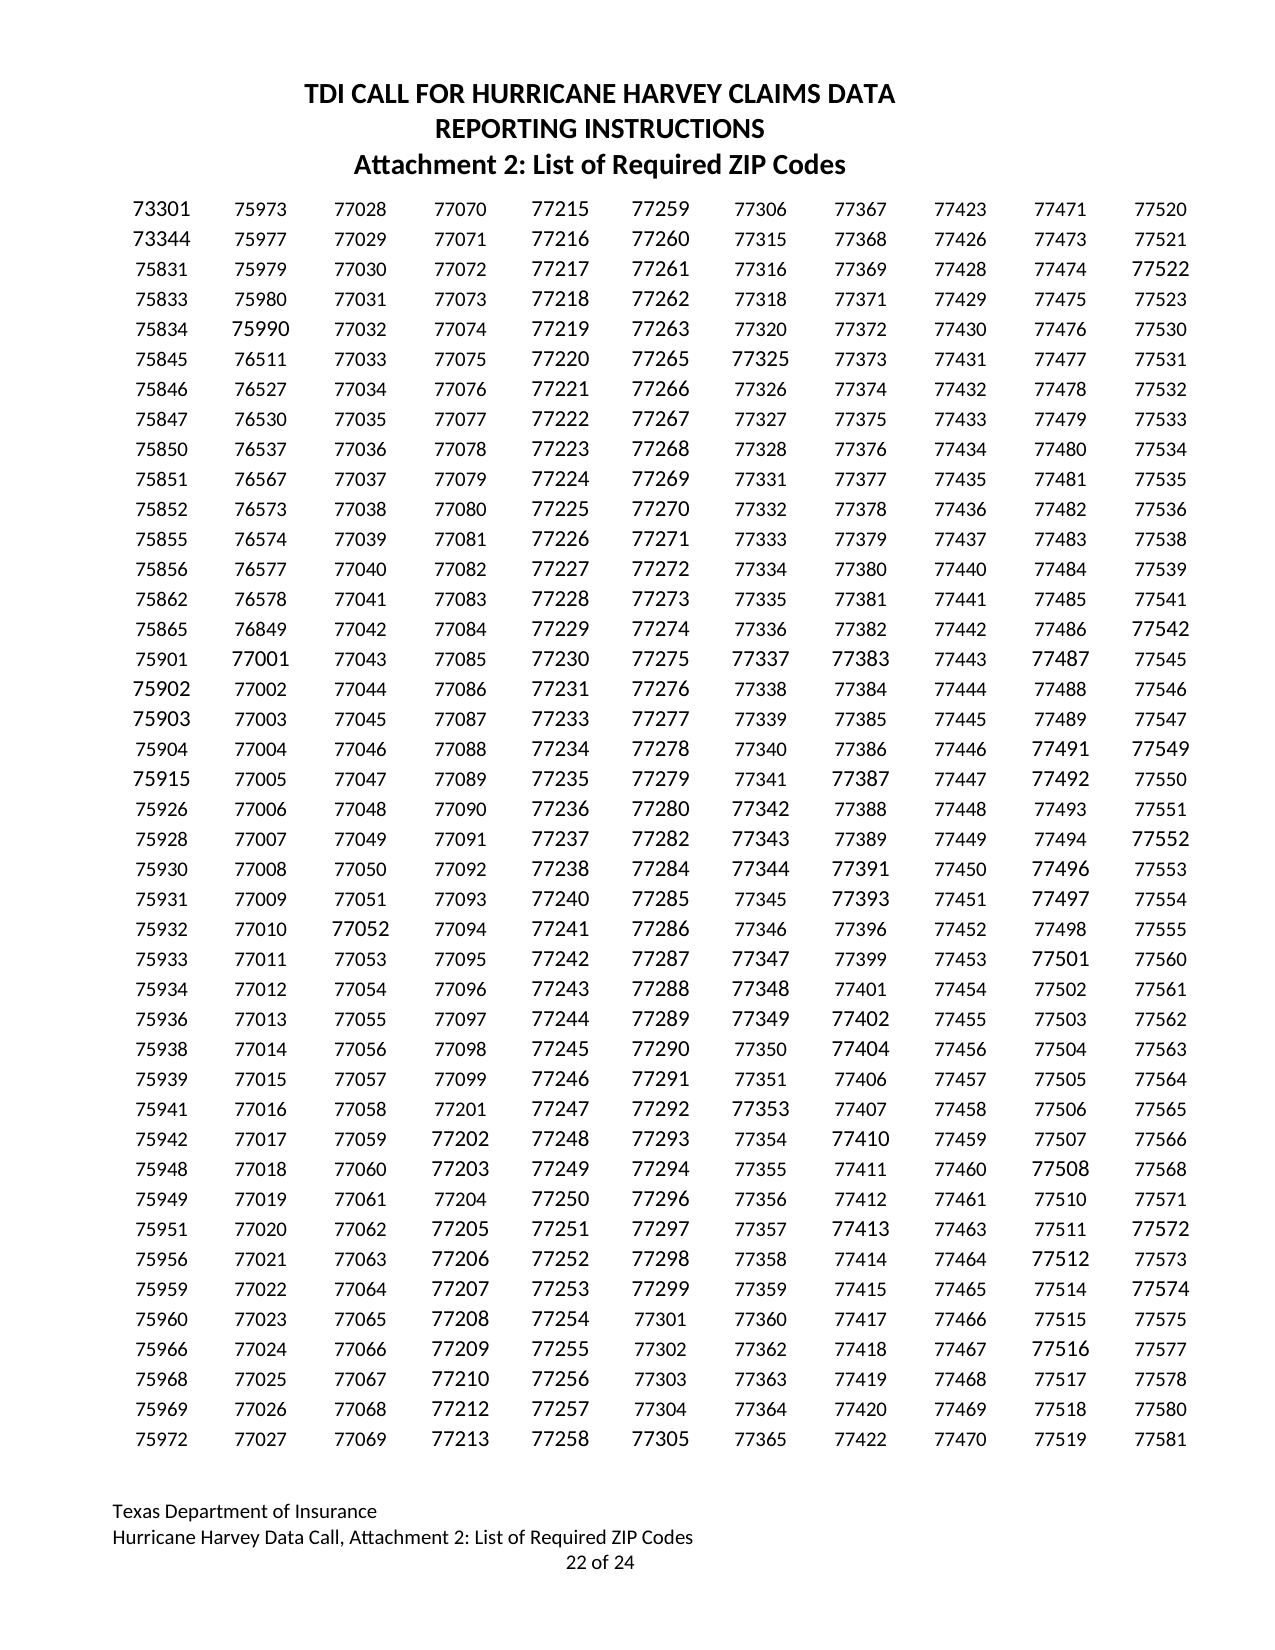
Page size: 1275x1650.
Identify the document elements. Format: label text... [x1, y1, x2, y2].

table_cell 75862 [113, 582, 210, 612]
table_cell 77476 [1010, 312, 1110, 342]
table_cell 77481 [1010, 462, 1110, 492]
table_cell 77428 [910, 252, 1010, 282]
table_cell 77435 [910, 462, 1010, 492]
table_cell 77384 [810, 672, 910, 702]
table_cell 75977 [210, 222, 310, 252]
table_cell 77538 [1110, 522, 1210, 552]
table_cell 77337 [710, 642, 810, 672]
table_cell 75931 [113, 882, 210, 912]
table_cell 77380 [810, 552, 910, 582]
table_cell 77048 [310, 792, 410, 822]
table_cell 77568 [1110, 1152, 1210, 1182]
table_cell 77216 [510, 222, 610, 252]
table_cell 77237 [510, 822, 610, 852]
table_cell 75969 [113, 1392, 210, 1422]
table_cell 77563 [1110, 1032, 1210, 1062]
table_cell 77213 [410, 1422, 510, 1452]
table_cell 77369 [810, 252, 910, 282]
table_cell 77320 [710, 312, 810, 342]
table_cell 77331 [710, 462, 810, 492]
table_cell 77296 [610, 1182, 710, 1212]
table_cell 75834 [113, 312, 210, 342]
table_cell 77253 [510, 1272, 610, 1302]
table_cell 77501 [1010, 942, 1110, 972]
table_cell 77362 [710, 1332, 810, 1362]
table_cell 77374 [810, 372, 910, 402]
table_cell 77262 [610, 282, 710, 312]
table_cell 77475 [1010, 282, 1110, 312]
table_cell 77413 [810, 1212, 910, 1242]
table_cell 77242 [510, 942, 610, 972]
table_cell 77482 [1010, 492, 1110, 522]
table_cell 77227 [510, 552, 610, 582]
table_cell 75968 [113, 1362, 210, 1392]
table_cell 77004 [210, 732, 310, 762]
table_cell 77204 [410, 1182, 510, 1212]
table_cell 77274 [610, 612, 710, 642]
table_cell 77334 [710, 552, 810, 582]
table_cell 76567 [210, 462, 310, 492]
table_cell 77464 [910, 1242, 1010, 1272]
table_cell 77287 [610, 942, 710, 972]
table_cell 75902 [113, 672, 210, 702]
table_cell 77445 [910, 702, 1010, 732]
table_cell 77045 [310, 702, 410, 732]
table_cell 77360 [710, 1302, 810, 1332]
table_cell 77020 [210, 1212, 310, 1242]
table_cell 77434 [910, 432, 1010, 462]
table_cell 77488 [1010, 672, 1110, 702]
table_cell 77511 [1010, 1212, 1110, 1242]
table_cell 77291 [610, 1062, 710, 1092]
table_cell 77299 [610, 1272, 710, 1302]
table_cell 77493 [1010, 792, 1110, 822]
table_cell 76527 [210, 372, 310, 402]
table_cell 77250 [510, 1182, 610, 1212]
table_cell 77263 [610, 312, 710, 342]
table_cell 75928 [113, 822, 210, 852]
table_cell 77301 [610, 1302, 710, 1332]
table_cell 77515 [1010, 1302, 1110, 1332]
table_cell 77257 [510, 1392, 610, 1422]
table_cell 77095 [410, 942, 510, 972]
table_cell 76511 [210, 342, 310, 372]
table_cell 77552 [1110, 822, 1210, 852]
table_cell 77036 [310, 432, 410, 462]
table_cell 77580 [1110, 1392, 1210, 1422]
table_cell 77491 [1010, 732, 1110, 762]
table_header 77070 [410, 192, 510, 222]
table_cell 75960 [113, 1302, 210, 1332]
table_cell 77092 [410, 852, 510, 882]
table_cell 75942 [113, 1122, 210, 1152]
table_cell 77318 [710, 282, 810, 312]
table_cell 77230 [510, 642, 610, 672]
table_cell 77541 [1110, 582, 1210, 612]
table_cell 77084 [410, 612, 510, 642]
table_cell 77372 [810, 312, 910, 342]
table_cell 77294 [610, 1152, 710, 1182]
table_cell 77414 [810, 1242, 910, 1272]
table_cell 77206 [410, 1242, 510, 1272]
table_cell 77074 [410, 312, 510, 342]
table_cell 73344 [113, 222, 210, 252]
table_cell 77560 [1110, 942, 1210, 972]
table_cell 77075 [410, 342, 510, 372]
table_cell 77518 [1010, 1392, 1110, 1422]
table_cell 77079 [410, 462, 510, 492]
table_cell 77272 [610, 552, 710, 582]
table_cell 77060 [310, 1152, 410, 1182]
table_cell 77566 [1110, 1122, 1210, 1152]
table_cell 77508 [1010, 1152, 1110, 1182]
table_cell 77426 [910, 222, 1010, 252]
table_cell 77328 [710, 432, 810, 462]
table_cell 77052 [310, 912, 410, 942]
table_cell 77391 [810, 852, 910, 882]
table_cell 77246 [510, 1062, 610, 1092]
table_cell 77222 [510, 402, 610, 432]
table_cell 77080 [410, 492, 510, 522]
table_cell 77342 [710, 792, 810, 822]
table_cell 77276 [610, 672, 710, 702]
table_cell 77467 [910, 1332, 1010, 1362]
table_cell 77539 [1110, 552, 1210, 582]
table_cell 77419 [810, 1362, 910, 1392]
table_cell 77078 [410, 432, 510, 462]
table_cell 77038 [310, 492, 410, 522]
table_cell 76530 [210, 402, 310, 432]
table_cell 77399 [810, 942, 910, 972]
table_cell 77005 [210, 762, 310, 792]
table_cell 77220 [510, 342, 610, 372]
table_cell 77415 [810, 1272, 910, 1302]
table_cell 77510 [1010, 1182, 1110, 1212]
table_cell 77249 [510, 1152, 610, 1182]
table_cell 77065 [310, 1302, 410, 1332]
table_cell 77221 [510, 372, 610, 402]
table_cell 77478 [1010, 372, 1110, 402]
table_cell 77506 [1010, 1092, 1110, 1122]
table_cell 77010 [210, 912, 310, 942]
table_cell 77418 [810, 1332, 910, 1362]
table_cell 77083 [410, 582, 510, 612]
table_cell 77504 [1010, 1032, 1110, 1062]
table_cell 77365 [710, 1422, 810, 1452]
table_cell 75972 [113, 1422, 210, 1452]
table_cell 77026 [210, 1392, 310, 1422]
table_cell 77335 [710, 582, 810, 612]
table_cell 77420 [810, 1392, 910, 1422]
table_cell 77412 [810, 1182, 910, 1212]
table_cell 75845 [113, 342, 210, 372]
table_cell 77201 [410, 1092, 510, 1122]
table_cell 77332 [710, 492, 810, 522]
table_cell 75915 [113, 762, 210, 792]
table_cell 77014 [210, 1032, 310, 1062]
table_cell 77219 [510, 312, 610, 342]
table_header 77028 [310, 192, 410, 222]
table_cell 77572 [1110, 1212, 1210, 1242]
table_cell 77234 [510, 732, 610, 762]
table_cell 77451 [910, 882, 1010, 912]
table_cell 77012 [210, 972, 310, 1002]
table_cell 77209 [410, 1332, 510, 1362]
table_cell 77090 [410, 792, 510, 822]
table_cell 77430 [910, 312, 1010, 342]
table_cell 77336 [710, 612, 810, 642]
table_cell 77061 [310, 1182, 410, 1212]
table_cell 77354 [710, 1122, 810, 1152]
table_cell 75934 [113, 972, 210, 1002]
table_cell 75833 [113, 282, 210, 312]
table_cell 77411 [810, 1152, 910, 1182]
table_cell 77063 [310, 1242, 410, 1272]
table_cell 75959 [113, 1272, 210, 1302]
table_cell 77389 [810, 822, 910, 852]
table_cell 77487 [1010, 642, 1110, 672]
table_cell 77203 [410, 1152, 510, 1182]
table_cell 77553 [1110, 852, 1210, 882]
table_cell 77417 [810, 1302, 910, 1332]
table_cell 77388 [810, 792, 910, 822]
table_cell 77396 [810, 912, 910, 942]
table_cell 77033 [310, 342, 410, 372]
table_cell 77051 [310, 882, 410, 912]
table_header 77520 [1110, 192, 1210, 222]
table_cell 77097 [410, 1002, 510, 1032]
table_header 77259 [610, 192, 710, 222]
table_cell 77256 [510, 1362, 610, 1392]
table_cell 77229 [510, 612, 610, 642]
table_cell 77433 [910, 402, 1010, 432]
table_cell 77049 [310, 822, 410, 852]
table_cell 77477 [1010, 342, 1110, 372]
table_cell 77550 [1110, 762, 1210, 792]
table_cell 77460 [910, 1152, 1010, 1182]
table_cell 77057 [310, 1062, 410, 1092]
table_cell 77217 [510, 252, 610, 282]
table_cell 75901 [113, 642, 210, 672]
table_cell 77067 [310, 1362, 410, 1392]
table_cell 77449 [910, 822, 1010, 852]
table_cell 77456 [910, 1032, 1010, 1062]
table_cell 77099 [410, 1062, 510, 1092]
table_cell 77007 [210, 822, 310, 852]
table_header 77367 [810, 192, 910, 222]
table_cell 77441 [910, 582, 1010, 612]
table_cell 77410 [810, 1122, 910, 1152]
table_cell 75855 [113, 522, 210, 552]
table_cell 77275 [610, 642, 710, 672]
table_header 77423 [910, 192, 1010, 222]
table_cell 77406 [810, 1062, 910, 1092]
table_cell 77545 [1110, 642, 1210, 672]
table_cell 77446 [910, 732, 1010, 762]
table_cell 77347 [710, 942, 810, 972]
table_cell 77357 [710, 1212, 810, 1242]
table_cell 77554 [1110, 882, 1210, 912]
table_cell 77087 [410, 702, 510, 732]
table_cell 77055 [310, 1002, 410, 1032]
table_cell 77268 [610, 432, 710, 462]
table_cell 77255 [510, 1332, 610, 1362]
table_cell 77522 [1110, 252, 1210, 282]
table_cell 77290 [610, 1032, 710, 1062]
table_cell 77081 [410, 522, 510, 552]
table_cell 77039 [310, 522, 410, 552]
table_cell 77032 [310, 312, 410, 342]
table_cell 77375 [810, 402, 910, 432]
table_cell 77581 [1110, 1422, 1210, 1452]
table_cell 77444 [910, 672, 1010, 702]
table_cell 77254 [510, 1302, 610, 1332]
table_cell 77228 [510, 582, 610, 612]
table_cell 77271 [610, 522, 710, 552]
table_cell 77015 [210, 1062, 310, 1092]
table_cell 77240 [510, 882, 610, 912]
table_cell 77402 [810, 1002, 910, 1032]
table_cell 75926 [113, 792, 210, 822]
table_cell 77077 [410, 402, 510, 432]
table_cell 77448 [910, 792, 1010, 822]
table_cell 75850 [113, 432, 210, 462]
table_cell 77502 [1010, 972, 1110, 1002]
table_cell 77431 [910, 342, 1010, 372]
table_cell 77286 [610, 912, 710, 942]
table_cell 77407 [810, 1092, 910, 1122]
table_cell 77496 [1010, 852, 1110, 882]
table_cell 76578 [210, 582, 310, 612]
table_cell 77273 [610, 582, 710, 612]
table_cell 77333 [710, 522, 810, 552]
table_cell 75932 [113, 912, 210, 942]
table_cell 77278 [610, 732, 710, 762]
table_cell 77484 [1010, 552, 1110, 582]
table_cell 77260 [610, 222, 710, 252]
table_cell 77231 [510, 672, 610, 702]
table_cell 77008 [210, 852, 310, 882]
table_cell 77466 [910, 1302, 1010, 1332]
table_cell 75856 [113, 552, 210, 582]
table_cell 77565 [1110, 1092, 1210, 1122]
table_cell 77346 [710, 912, 810, 942]
table_cell 77009 [210, 882, 310, 912]
table_cell 77082 [410, 552, 510, 582]
table_cell 75904 [113, 732, 210, 762]
table_cell 77338 [710, 672, 810, 702]
table_cell 77443 [910, 642, 1010, 672]
table_cell 77505 [1010, 1062, 1110, 1092]
table_cell 77001 [210, 642, 310, 672]
table_cell 77432 [910, 372, 1010, 402]
table_cell 77218 [510, 282, 610, 312]
table_cell 77088 [410, 732, 510, 762]
table_cell 77266 [610, 372, 710, 402]
table_cell 77212 [410, 1392, 510, 1422]
table_cell 77091 [410, 822, 510, 852]
table_cell 77363 [710, 1362, 810, 1392]
table_cell 77086 [410, 672, 510, 702]
table_cell 77252 [510, 1242, 610, 1272]
table_header 75973 [210, 192, 310, 222]
table_cell 77235 [510, 762, 610, 792]
table_cell 77305 [610, 1422, 710, 1452]
table_cell 76537 [210, 432, 310, 462]
table_cell 77042 [310, 612, 410, 642]
table_cell 77356 [710, 1182, 810, 1212]
table_cell 75847 [113, 402, 210, 432]
table_cell 77098 [410, 1032, 510, 1062]
table_cell 77575 [1110, 1302, 1210, 1332]
table_cell 77059 [310, 1122, 410, 1152]
table_cell 77450 [910, 852, 1010, 882]
table_cell 77546 [1110, 672, 1210, 702]
table_cell 77072 [410, 252, 510, 282]
table_cell 77469 [910, 1392, 1010, 1422]
table_cell 77298 [610, 1242, 710, 1272]
table_cell 76573 [210, 492, 310, 522]
table_cell 77011 [210, 942, 310, 972]
table_cell 77344 [710, 852, 810, 882]
table_cell 77325 [710, 342, 810, 372]
table_cell 77016 [210, 1092, 310, 1122]
table_cell 77056 [310, 1032, 410, 1062]
table_cell 77489 [1010, 702, 1110, 732]
table_cell 77492 [1010, 762, 1110, 792]
table_cell 77225 [510, 492, 610, 522]
table_cell 77386 [810, 732, 910, 762]
table_cell 77043 [310, 642, 410, 672]
table_cell 77046 [310, 732, 410, 762]
table_cell 77382 [810, 612, 910, 642]
table_cell 77521 [1110, 222, 1210, 252]
table_cell 75941 [113, 1092, 210, 1122]
table_cell 77279 [610, 762, 710, 792]
table_cell 75846 [113, 372, 210, 402]
table_cell 77327 [710, 402, 810, 432]
table_cell 77339 [710, 702, 810, 732]
table_cell 77377 [810, 462, 910, 492]
table_cell 77047 [310, 762, 410, 792]
table_cell 77440 [910, 552, 1010, 582]
table_header 77306 [710, 192, 810, 222]
table_cell 77029 [310, 222, 410, 252]
table_cell 77277 [610, 702, 710, 732]
table_cell 76577 [210, 552, 310, 582]
table_header 73301 [113, 192, 210, 222]
table_cell 75966 [113, 1332, 210, 1362]
table_cell 77073 [410, 282, 510, 312]
table_cell 77341 [710, 762, 810, 792]
table_cell 77561 [1110, 972, 1210, 1002]
table_cell 77248 [510, 1122, 610, 1152]
table_cell 77368 [810, 222, 910, 252]
table_cell 77096 [410, 972, 510, 1002]
table_cell 77503 [1010, 1002, 1110, 1032]
table_cell 77359 [710, 1272, 810, 1302]
table_cell 77562 [1110, 1002, 1210, 1032]
table_cell 77479 [1010, 402, 1110, 432]
table_cell 75903 [113, 702, 210, 732]
table_cell 77293 [610, 1122, 710, 1152]
table_cell 77340 [710, 732, 810, 762]
table_cell 77497 [1010, 882, 1110, 912]
table_cell 77480 [1010, 432, 1110, 462]
table_cell 77485 [1010, 582, 1110, 612]
table_cell 77455 [910, 1002, 1010, 1032]
table_cell 77302 [610, 1332, 710, 1362]
table_cell 77436 [910, 492, 1010, 522]
table_cell 77303 [610, 1362, 710, 1392]
table_cell 77535 [1110, 462, 1210, 492]
table_cell 75938 [113, 1032, 210, 1062]
table_cell 77343 [710, 822, 810, 852]
table_cell 77064 [310, 1272, 410, 1302]
table_cell 75831 [113, 252, 210, 282]
table_cell 75980 [210, 282, 310, 312]
table_cell 77551 [1110, 792, 1210, 822]
table_cell 77364 [710, 1392, 810, 1422]
table_cell 77465 [910, 1272, 1010, 1302]
table_cell 77202 [410, 1122, 510, 1152]
table_cell 77542 [1110, 612, 1210, 642]
table_cell 77512 [1010, 1242, 1110, 1272]
table_cell 77247 [510, 1092, 610, 1122]
table_cell 77371 [810, 282, 910, 312]
table_cell 77452 [910, 912, 1010, 942]
table_cell 77018 [210, 1152, 310, 1182]
table_cell 77549 [1110, 732, 1210, 762]
table_cell 77035 [310, 402, 410, 432]
table_cell 75939 [113, 1062, 210, 1092]
table_cell 77226 [510, 522, 610, 552]
table_cell 77457 [910, 1062, 1010, 1092]
table_cell 77468 [910, 1362, 1010, 1392]
table_cell 77463 [910, 1212, 1010, 1242]
table_cell 77251 [510, 1212, 610, 1242]
table_cell 77261 [610, 252, 710, 282]
table_cell 77483 [1010, 522, 1110, 552]
table_cell 77062 [310, 1212, 410, 1242]
table_cell 77378 [810, 492, 910, 522]
table_cell 75951 [113, 1212, 210, 1242]
table_cell 77265 [610, 342, 710, 372]
table_cell 77282 [610, 822, 710, 852]
table_cell 77355 [710, 1152, 810, 1182]
table_cell 77236 [510, 792, 610, 822]
table_cell 77461 [910, 1182, 1010, 1212]
table_cell 77536 [1110, 492, 1210, 522]
table_cell 77530 [1110, 312, 1210, 342]
table_cell 77258 [510, 1422, 610, 1452]
table_cell 77516 [1010, 1332, 1110, 1362]
table_cell 77517 [1010, 1362, 1110, 1392]
table_cell 77050 [310, 852, 410, 882]
table_cell 77025 [210, 1362, 310, 1392]
table_cell 76849 [210, 612, 310, 642]
table_cell 77223 [510, 432, 610, 462]
table_cell 77044 [310, 672, 410, 702]
table_cell 77285 [610, 882, 710, 912]
table_cell 77297 [610, 1212, 710, 1242]
table_cell 77023 [210, 1302, 310, 1332]
table_cell 77573 [1110, 1242, 1210, 1272]
table_cell 77068 [310, 1392, 410, 1422]
table_cell 77269 [610, 462, 710, 492]
table_cell 77376 [810, 432, 910, 462]
table_cell 77447 [910, 762, 1010, 792]
table_cell 77085 [410, 642, 510, 672]
table_cell 77383 [810, 642, 910, 672]
table_cell 77267 [610, 402, 710, 432]
table_cell 77006 [210, 792, 310, 822]
table_cell 77350 [710, 1032, 810, 1062]
table_cell 77429 [910, 282, 1010, 312]
table_cell 77531 [1110, 342, 1210, 372]
table_cell 77358 [710, 1242, 810, 1272]
table_cell 77292 [610, 1092, 710, 1122]
table_cell 75956 [113, 1242, 210, 1272]
table_cell 77289 [610, 1002, 710, 1032]
table_cell 77054 [310, 972, 410, 1002]
table_cell 77422 [810, 1422, 910, 1452]
table_cell 77003 [210, 702, 310, 732]
table_cell 77316 [710, 252, 810, 282]
table_cell 77385 [810, 702, 910, 732]
table_cell 75948 [113, 1152, 210, 1182]
table_cell 77244 [510, 1002, 610, 1032]
table_cell 77040 [310, 552, 410, 582]
table_cell 75949 [113, 1182, 210, 1212]
table_cell 77474 [1010, 252, 1110, 282]
table_cell 77442 [910, 612, 1010, 642]
table_cell 77233 [510, 702, 610, 732]
table_cell 77071 [410, 222, 510, 252]
table_cell 77037 [310, 462, 410, 492]
table_cell 77069 [310, 1422, 410, 1452]
table_cell 77210 [410, 1362, 510, 1392]
table_cell 77507 [1010, 1122, 1110, 1152]
table_cell 77564 [1110, 1062, 1210, 1092]
table_cell 77238 [510, 852, 610, 882]
table_cell 77022 [210, 1272, 310, 1302]
table_cell 77208 [410, 1302, 510, 1332]
table_cell 77280 [610, 792, 710, 822]
table_cell 77027 [210, 1422, 310, 1452]
table_cell 77486 [1010, 612, 1110, 642]
table_cell 77381 [810, 582, 910, 612]
table_cell 77021 [210, 1242, 310, 1272]
table_cell 77351 [710, 1062, 810, 1092]
table_cell 77437 [910, 522, 1010, 552]
table_cell 77532 [1110, 372, 1210, 402]
table_cell 76574 [210, 522, 310, 552]
table_cell 77076 [410, 372, 510, 402]
table_cell 77207 [410, 1272, 510, 1302]
table_cell 77578 [1110, 1362, 1210, 1392]
table_cell 77349 [710, 1002, 810, 1032]
table_cell 77094 [410, 912, 510, 942]
table_cell 77243 [510, 972, 610, 1002]
table_cell 77031 [310, 282, 410, 312]
table_cell 77577 [1110, 1332, 1210, 1362]
table_cell 77315 [710, 222, 810, 252]
table_cell 77034 [310, 372, 410, 402]
table_cell 77002 [210, 672, 310, 702]
table_cell 77404 [810, 1032, 910, 1062]
table_cell 75979 [210, 252, 310, 282]
table_cell 77574 [1110, 1272, 1210, 1302]
table_cell 75990 [210, 312, 310, 342]
table_cell 75851 [113, 462, 210, 492]
table_cell 77393 [810, 882, 910, 912]
table_cell 77523 [1110, 282, 1210, 312]
table_cell 77555 [1110, 912, 1210, 942]
table_cell 75936 [113, 1002, 210, 1032]
table_cell 75865 [113, 612, 210, 642]
table_cell 77470 [910, 1422, 1010, 1452]
table_cell 77459 [910, 1122, 1010, 1152]
table_header 77471 [1010, 192, 1110, 222]
table_cell 77534 [1110, 432, 1210, 462]
table_cell 77288 [610, 972, 710, 1002]
table_cell 77379 [810, 522, 910, 552]
table_cell 77284 [610, 852, 710, 882]
table_cell 77519 [1010, 1422, 1110, 1452]
table_cell 77353 [710, 1092, 810, 1122]
table_cell 77498 [1010, 912, 1110, 942]
table_cell 77245 [510, 1032, 610, 1062]
table_cell 77401 [810, 972, 910, 1002]
table_cell 77547 [1110, 702, 1210, 732]
table_cell 77533 [1110, 402, 1210, 432]
table_cell 77205 [410, 1212, 510, 1242]
table_cell 77053 [310, 942, 410, 972]
table_cell 77058 [310, 1092, 410, 1122]
table_cell 77089 [410, 762, 510, 792]
table_cell 75852 [113, 492, 210, 522]
table_cell 77453 [910, 942, 1010, 972]
table_cell 77270 [610, 492, 710, 522]
table_cell 77373 [810, 342, 910, 372]
table_cell 77458 [910, 1092, 1010, 1122]
table_cell 77514 [1010, 1272, 1110, 1302]
table_cell 77066 [310, 1332, 410, 1362]
table_cell 77224 [510, 462, 610, 492]
table_cell 75933 [113, 942, 210, 972]
table_cell 77024 [210, 1332, 310, 1362]
table_cell 77326 [710, 372, 810, 402]
table_cell 77241 [510, 912, 610, 942]
table_cell 77387 [810, 762, 910, 792]
table_cell 77454 [910, 972, 1010, 1002]
table_cell 77013 [210, 1002, 310, 1032]
table_cell 77017 [210, 1122, 310, 1152]
table_cell 77473 [1010, 222, 1110, 252]
table_cell 77304 [610, 1392, 710, 1422]
table_cell 77348 [710, 972, 810, 1002]
table_header 77215 [510, 192, 610, 222]
table_cell 77494 [1010, 822, 1110, 852]
table_cell 77345 [710, 882, 810, 912]
table_cell 77041 [310, 582, 410, 612]
table_cell 77030 [310, 252, 410, 282]
table_cell 77093 [410, 882, 510, 912]
table_cell 75930 [113, 852, 210, 882]
table_cell 77571 [1110, 1182, 1210, 1212]
table_cell 77019 [210, 1182, 310, 1212]
